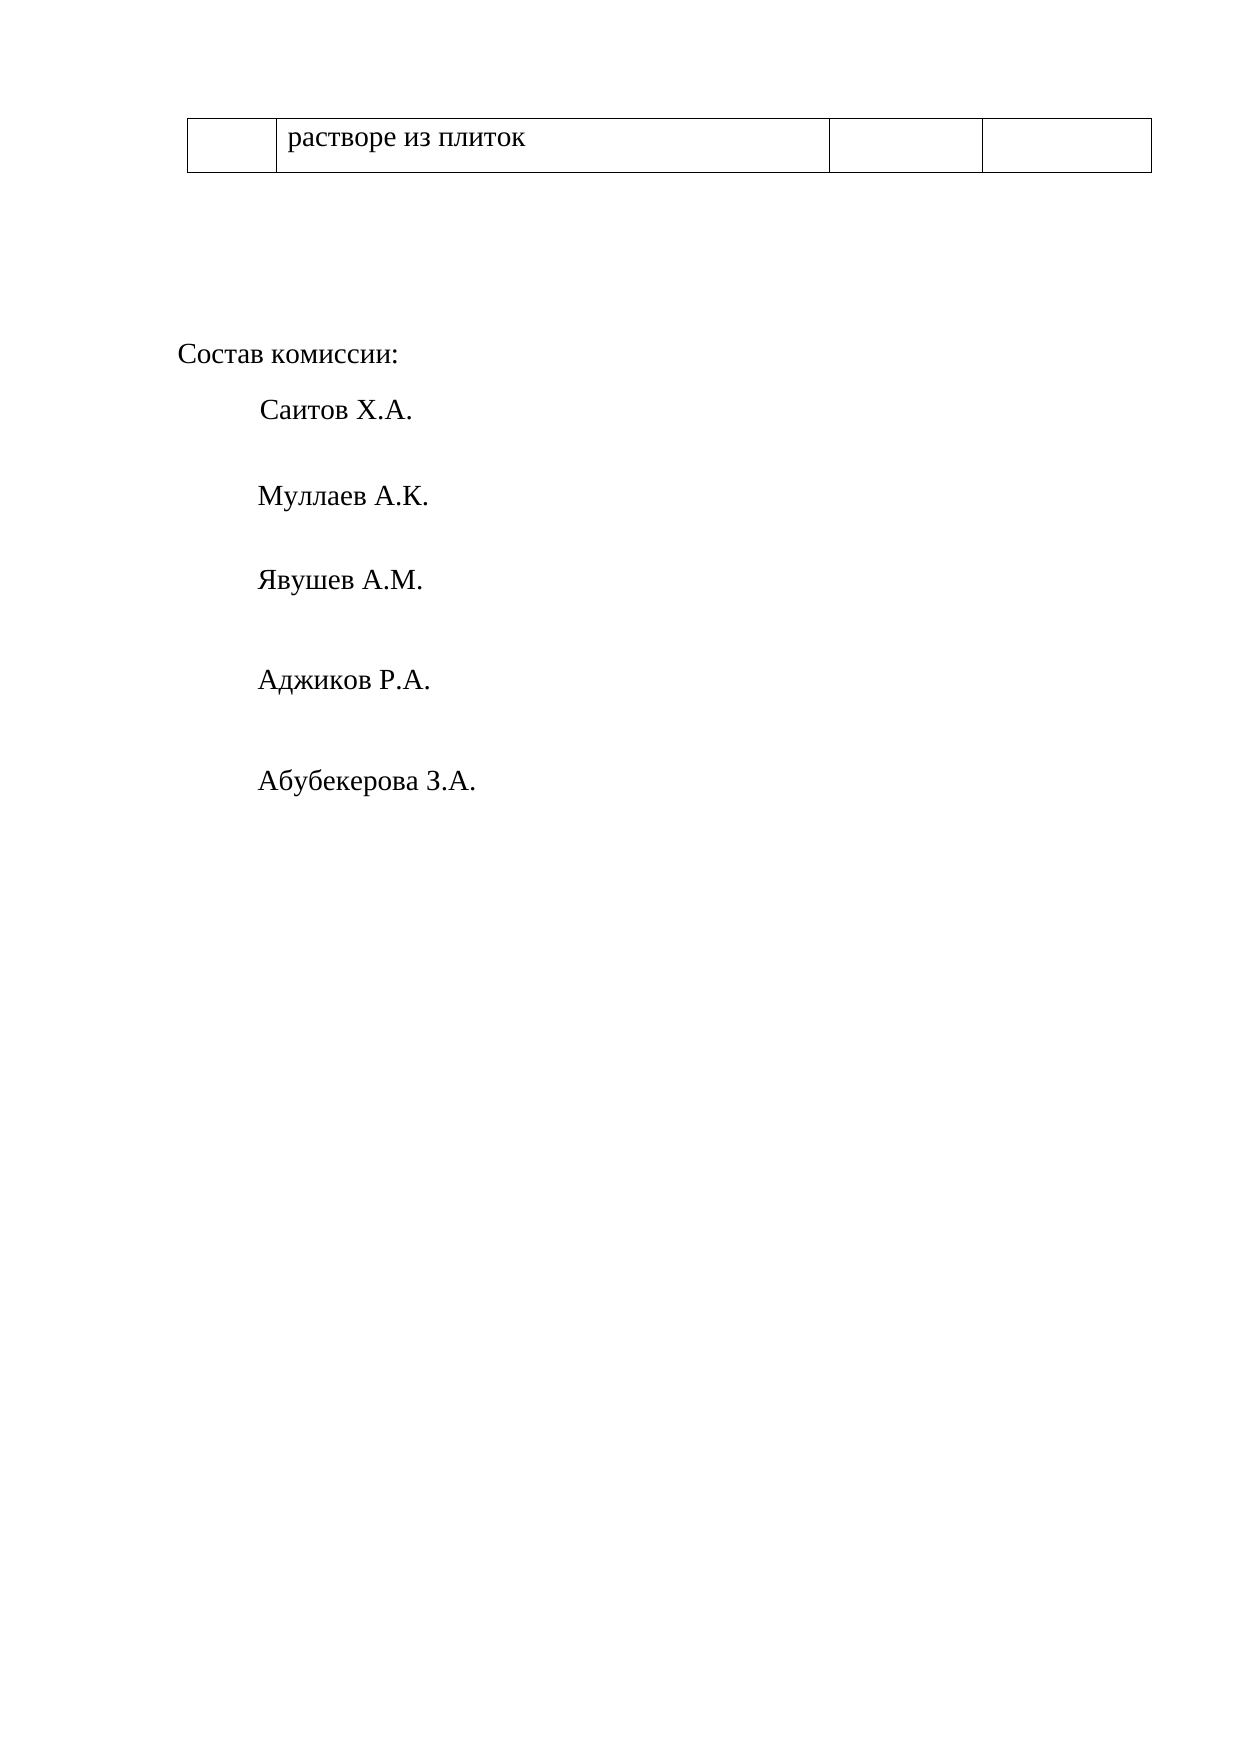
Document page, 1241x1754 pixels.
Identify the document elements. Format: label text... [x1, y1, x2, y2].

table_cell 18 [188, 119, 276, 172]
text Аджиков Р.А. [177, 662, 1152, 696]
list Саитов Х.А. [252, 392, 1152, 425]
text Состав комиссии: [177, 337, 1152, 370]
table_cell м2 [830, 119, 982, 172]
text Явушев А.М. [177, 562, 1152, 596]
text Муллаев А.К. [177, 478, 1152, 512]
table_cell 25,282 [983, 119, 1151, 172]
text Абубекерова З.А. [177, 763, 1152, 796]
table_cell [277, 119, 829, 172]
